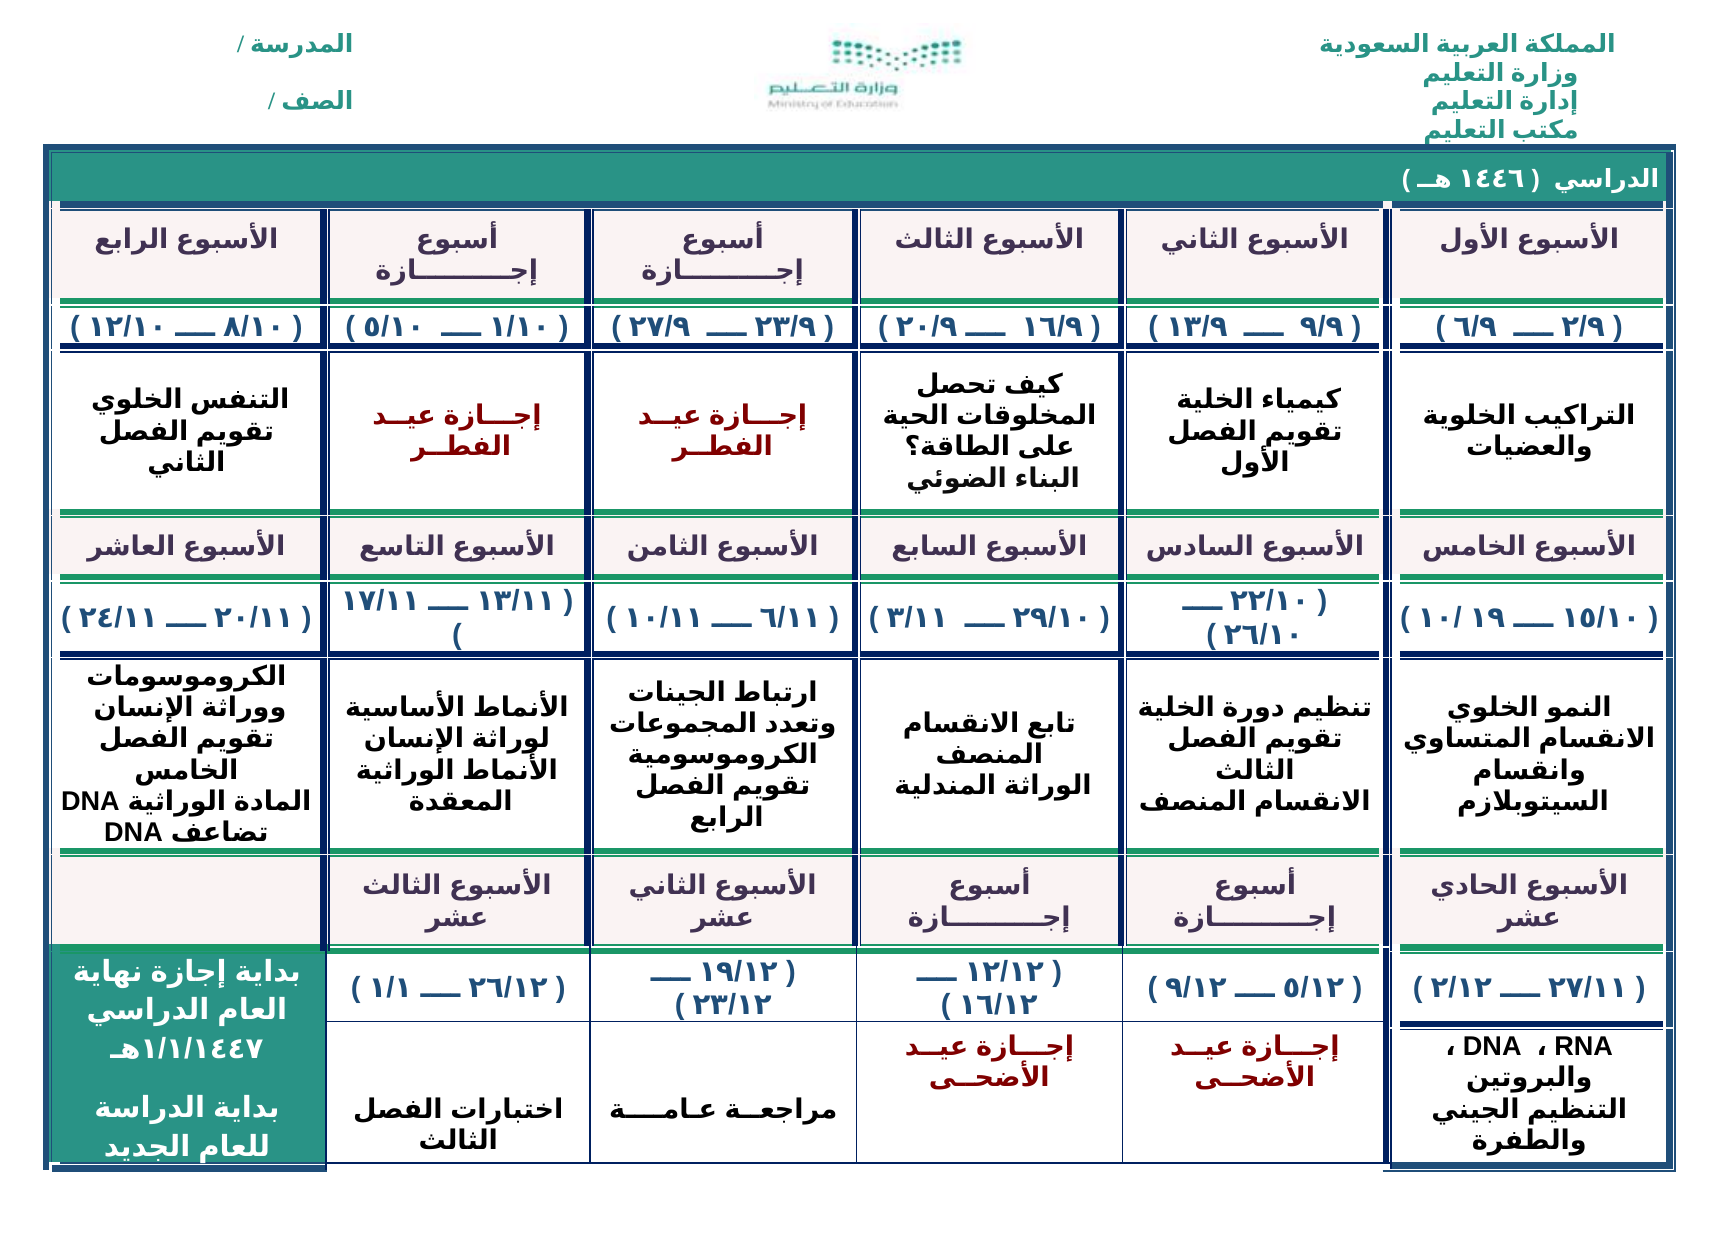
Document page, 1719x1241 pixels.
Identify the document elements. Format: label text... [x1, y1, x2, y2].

table_cell أسبوع إجــــــــــازة [1123, 848, 1387, 944]
table_cell إجـــازة عيــد الأضحــى [1123, 1022, 1383, 1162]
table_cell ( ٨/١٠ ــــ ١٢/١٠ ) [49, 298, 325, 343]
table_cell ( ٢/٩ ــــ ٦/٩ ) [1387, 298, 1671, 343]
table_cell ( ٩/٩ ــــ ١٣/٩ ) [1123, 298, 1387, 343]
table_cell أسبوع إجــــــــــازة [594, 211, 852, 298]
table_cell الكروموسومات ووراثة الإنسان تقويم الفصل الخامس المادة الوراثية DNA تضاعف DNA [49, 651, 325, 847]
table_cell اختبارات الفصل الثالث [327, 1022, 589, 1162]
table_cell تنظيم دورة الخلية تقويم الفصل الثالث الانقسام المنصف [1123, 651, 1387, 847]
table_cell ( ١٢/١٢ ــــ ١٦/١٢ ) [857, 954, 1122, 1021]
table_cell ( ٢٠/١١ ــــ ٢٤/١١ ) [49, 574, 325, 651]
table_cell ارتباط الجينات وتعدد المجموعات الكروموسومية تقويم الفصل الرابع [594, 660, 852, 847]
table_cell ( ١٩/١٢ ــــ ٢٣/١٢ ) [591, 954, 856, 1021]
table_cell ( ٦/١١ ــــ ١٠/١١ ) [594, 584, 852, 651]
table_cell بداية إجازة نهاية العام الدراسي ١/١/١٤٤٧هـ بداية الدراسة للعام الجديد ١/٣/١٤٤٧هـ [49, 944, 325, 1162]
table_cell كيف تحصل المخلوقات الحية على الطاقة؟ البناء الضوئي [861, 353, 1118, 508]
table_cell ( ٢٩/١٠ ــــ ٣/١١ ) [861, 584, 1118, 651]
table_cell الأنماط الأساسية لوراثة الإنسان الأنماط الوراثية المعقدة [330, 660, 584, 847]
table_cell إجـــازة عيــد الفطــر [594, 353, 852, 508]
table_cell الأسبوع الحادي عشر [1387, 848, 1671, 944]
table_cell الأسبوع الثالث [861, 211, 1118, 298]
table_header توزيع منهج مادة ( الأحياء ٢-٣ ) المرحلة الثانوية مسارات - السنة الثانية - الفصل الدراسي الثالث - العام الدراسي ( ١٤٤٦ هــ ) [52, 153, 1666, 201]
table_cell الأسبوع السادس [1123, 509, 1387, 574]
table_cell الأسبوع الثاني [1123, 201, 1387, 298]
table_cell الأسبوع التاسع [330, 518, 584, 574]
table_cell أسبوع إجــــــــــازة [330, 211, 584, 298]
table_cell ( ١٦/٩ ــــ ٢٠/٩ ) [861, 308, 1118, 343]
table_cell النمو الخلوي الانقسام المتساوي وانقسام السيتوبلازم [1387, 651, 1671, 847]
table_cell الأسبوع الثاني عشر [594, 857, 852, 944]
table_cell الأسبوع الرابع [49, 201, 325, 298]
table_cell ( ٢٢/١٠ ــــ ٢٦/١٠ ) [1123, 574, 1387, 651]
table_cell التنفس الخلوي تقويم الفصل الثاني [49, 343, 325, 508]
picture [754, 23, 976, 118]
table_cell ( ٢٦/١٢ ــــ ١/١ ) [327, 954, 589, 1021]
table_cell كيمياء الخلية تقويم الفصل الأول [1123, 343, 1387, 508]
table_cell تابع الانقسام المنصف الوراثة المندلية [861, 660, 1118, 847]
table_cell ( ٥/١٢ ــــ ٩/١٢ ) [1123, 944, 1387, 1021]
table_cell الأسبوع الثالث عشر [330, 857, 584, 944]
table_cell أسبوع إجــــــــــازة [861, 857, 1118, 944]
table_cell الأسبوع الأول [1387, 201, 1671, 298]
table_cell ( ١٥/١٠ ــــ ١٩ /١٠ ) [1387, 574, 1671, 651]
table_cell DNA ، RNA ، والبروتين التنظيم الجيني والطفرة تقويم الفصل السادس [1389, 1021, 1671, 1162]
table_cell ( ١/١٠ ــــ ٥/١٠ ) [330, 308, 584, 343]
table_cell الأسبوع الثامن [594, 518, 852, 574]
table_cell ( ١٣/١١ ــــ ١٧/١١ ) [330, 584, 584, 651]
table_cell التراكيب الخلوية والعضيات [1387, 343, 1671, 508]
table_cell إجـــازة عيــد الفطــر [330, 353, 584, 508]
table_cell إجـــازة عيــد الأضحــى [857, 1022, 1122, 1162]
table_cell الأسبوع العاشر [49, 509, 325, 574]
table_cell ( ٢٧/١١ ــــ ٢/١٢ ) [1387, 944, 1671, 1021]
table_cell الأسبوع السابع [861, 518, 1118, 574]
table_cell الأسبوع الخامس [1387, 509, 1671, 574]
table_cell مراجعــة عـامــــة [591, 1022, 856, 1162]
table_cell [49, 848, 325, 944]
table_cell ( ٢٣/٩ ــــ ٢٧/٩ ) [594, 308, 852, 343]
